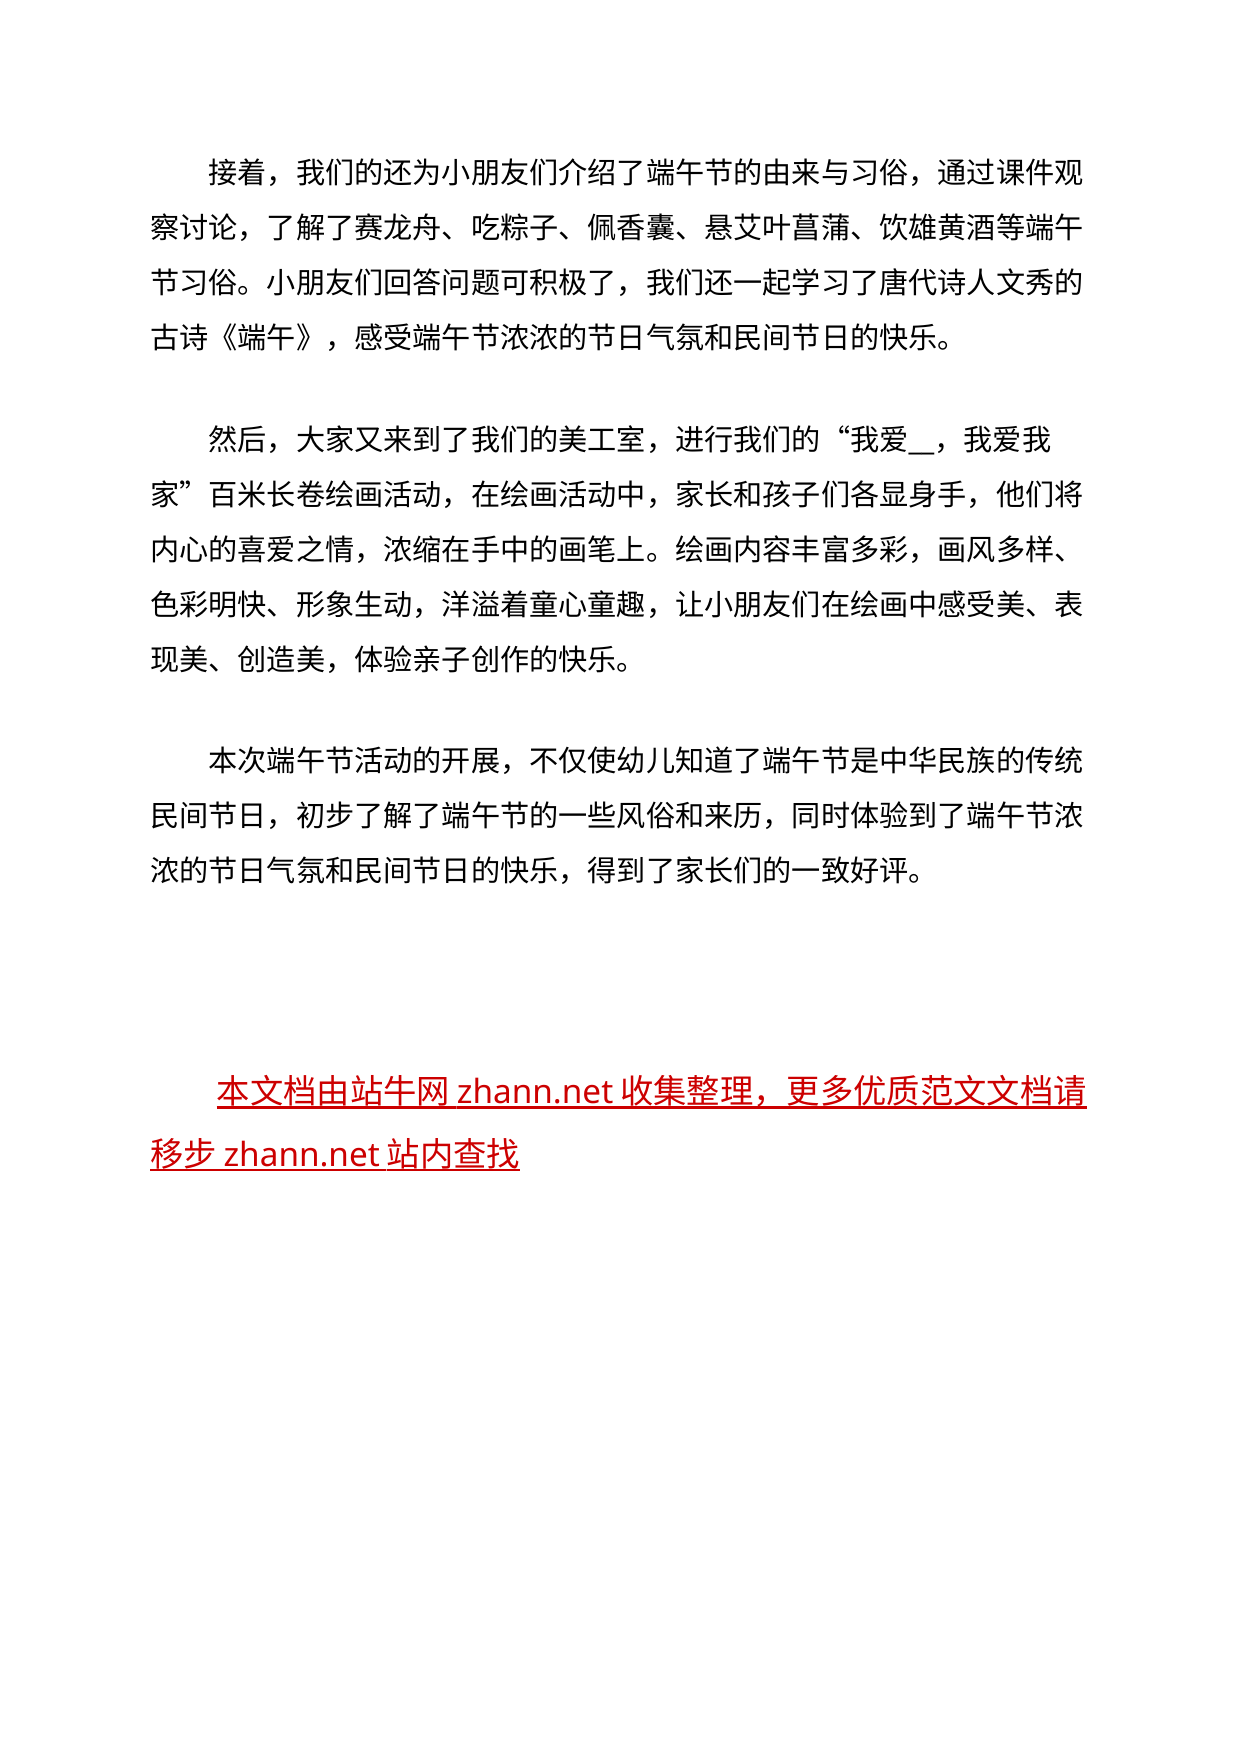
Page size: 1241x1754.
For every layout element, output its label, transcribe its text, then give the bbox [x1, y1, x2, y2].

text 然后，大家又来到了我们的美工室，进行我们的“我爱__，我爱我家”百米长卷绘画活动，在绘画活动中，家长和孩子们各显身手，他们将内心的喜爱之情，浓缩在手中的画笔上。绘画内容丰富多彩，画风多样、色彩明快、形象生动，洋溢着童心童趣，让小朋友们在绘画中感受美、表现美、创造美，体验亲子创作的快乐。 [150, 416, 1090, 678]
text 接着，我们的还为小朋友们介绍了端午节的由来与习俗，通过课件观察讨论，了解了赛龙舟、吃粽子、佩香囊、悬艾叶菖蒲、饮雄黄酒等端午节习俗。小朋友们回答问题可积极了，我们还一起学习了唐代诗人文秀的古诗《端午》，感受端午节浓浓的节日气氛和民间节日的快乐。 [150, 150, 1090, 357]
text 本次端午节活动的开展，不仅使幼儿知道了端午节是中华民族的传统民间节日，初步了解了端午节的一些风俗和来历，同时体验到了端午节浓浓的节日气氛和民间节日的快乐，得到了家长们的一致好评。 [150, 738, 1090, 890]
text 本文档由站牛网zhann.net收集整理，更多优质范文文档请移步zhann.net站内查找 [150, 1065, 1090, 1176]
